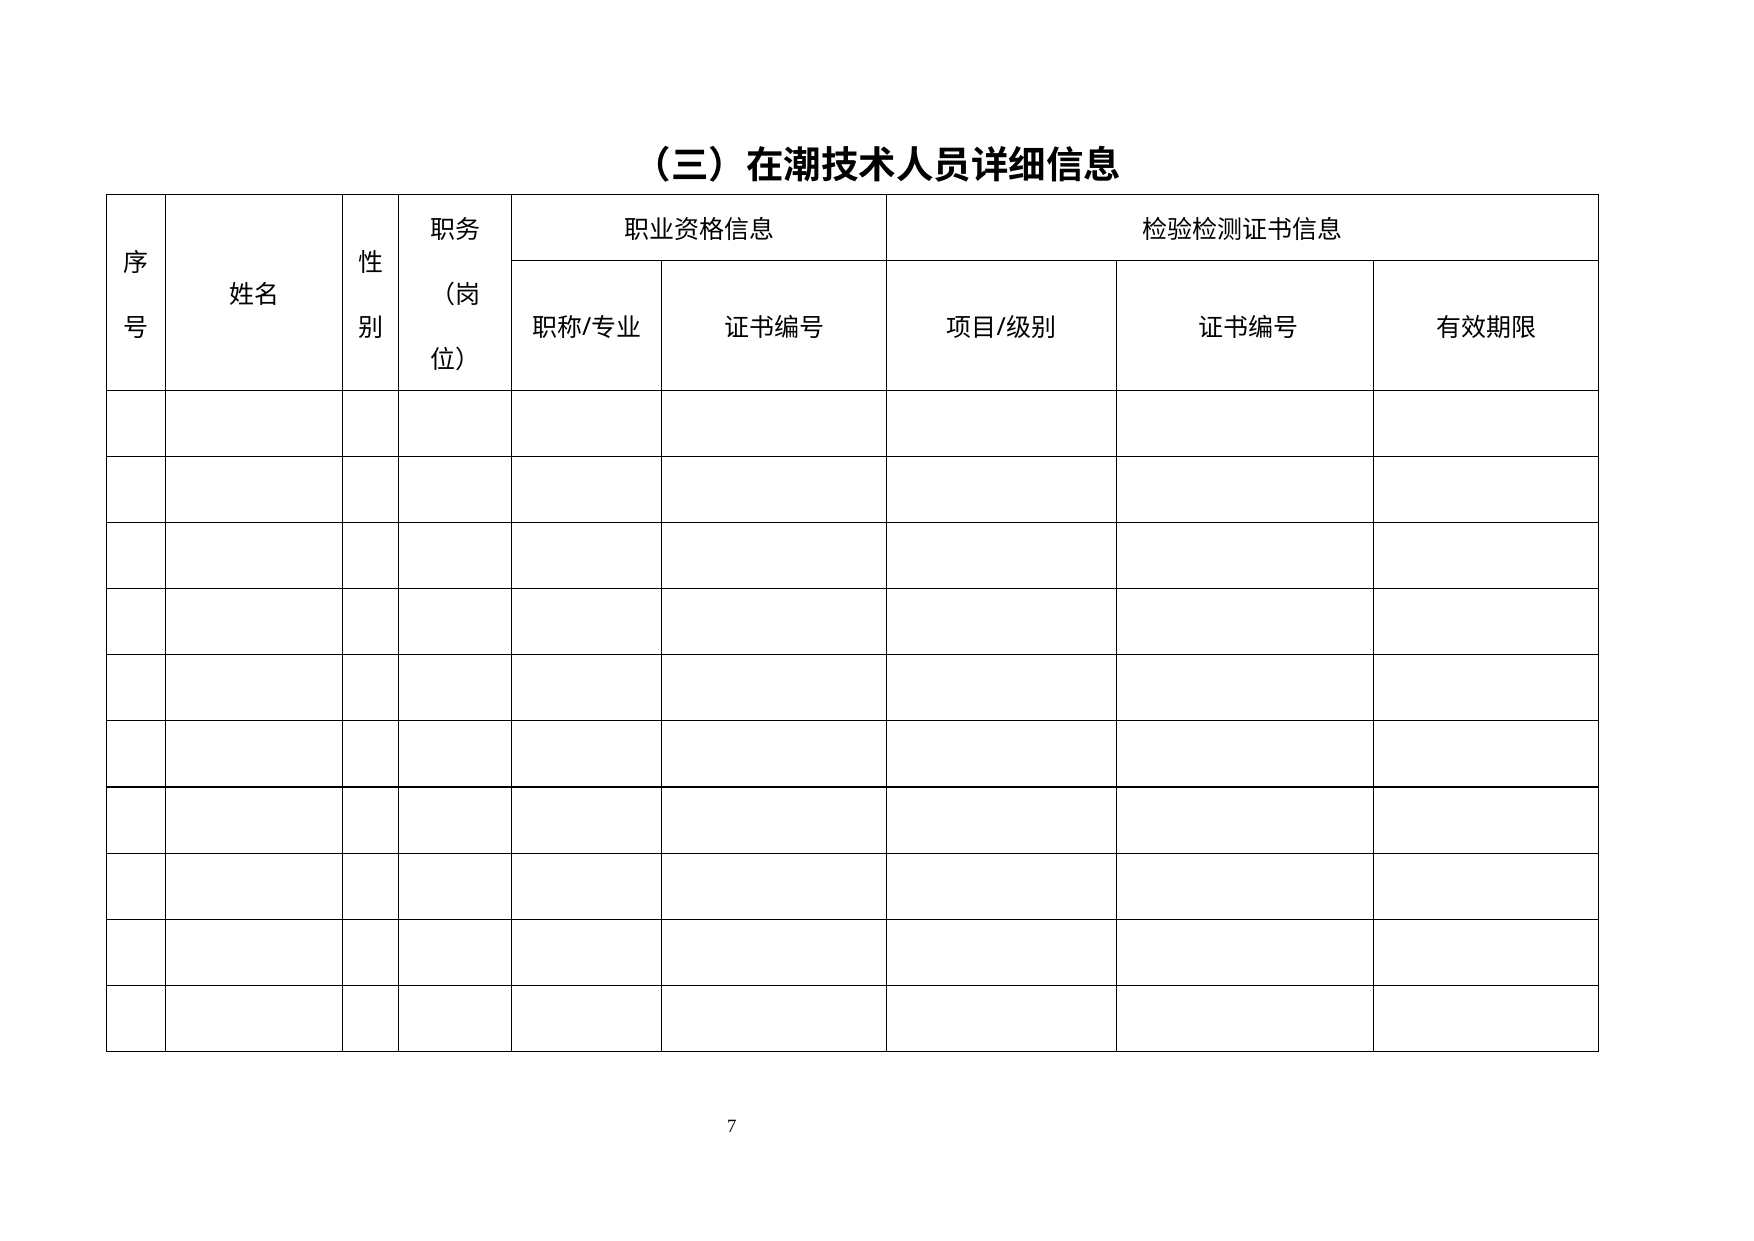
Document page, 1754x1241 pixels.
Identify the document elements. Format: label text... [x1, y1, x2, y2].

table_cell [343, 457, 398, 522]
table_cell [887, 721, 1116, 786]
table_header 性别 [343, 195, 398, 390]
table_cell [887, 457, 1116, 522]
table_cell [107, 523, 165, 588]
table_cell [166, 920, 342, 984]
table_header 检验检测证书信息 [887, 195, 1598, 260]
table_cell [662, 920, 886, 984]
table_cell [1117, 523, 1373, 588]
table_cell 项目/级别 [887, 261, 1116, 390]
table_cell [512, 854, 661, 918]
table_cell [662, 721, 886, 786]
table_header 职务 （岗位） [399, 195, 511, 390]
table_cell [343, 920, 398, 984]
table_cell [107, 391, 165, 456]
table_cell [512, 457, 661, 522]
table_cell 有效期限 [1374, 261, 1598, 390]
table_cell 证书编号 [662, 261, 886, 390]
table_header 姓名 [166, 195, 342, 390]
table_cell [1374, 655, 1598, 720]
table_cell [512, 788, 661, 852]
table_cell [512, 523, 661, 588]
table_cell [399, 854, 511, 918]
table_cell [887, 986, 1116, 1051]
table_cell [399, 788, 511, 852]
table_cell [107, 655, 165, 720]
table_cell [399, 986, 511, 1051]
table_cell [887, 854, 1116, 918]
table_cell [662, 788, 886, 852]
table_cell [887, 788, 1116, 852]
table_cell [166, 589, 342, 654]
table_cell [1117, 589, 1373, 654]
table_cell [166, 854, 342, 918]
table_cell [399, 920, 511, 984]
table_cell [107, 788, 165, 852]
table_cell [662, 854, 886, 918]
table_cell [1374, 854, 1598, 918]
table_cell [343, 986, 398, 1051]
table_cell [166, 523, 342, 588]
table_cell [399, 589, 511, 654]
table_cell [887, 391, 1116, 456]
table_cell [343, 788, 398, 852]
table_header 序号 [107, 195, 165, 390]
table_cell [1374, 589, 1598, 654]
table_cell [1374, 721, 1598, 786]
table_cell [1374, 457, 1598, 522]
table_cell [662, 523, 886, 588]
table_header 职业资格信息 [512, 195, 886, 260]
table_cell [1374, 986, 1598, 1051]
table_cell [399, 523, 511, 588]
table_cell [1374, 523, 1598, 588]
table_cell [399, 457, 511, 522]
table_cell [343, 523, 398, 588]
table_cell [512, 986, 661, 1051]
table_cell [512, 655, 661, 720]
table_cell [662, 457, 886, 522]
table_cell [1374, 788, 1598, 852]
table_cell [662, 589, 886, 654]
table_cell [107, 854, 165, 918]
table_cell [1117, 920, 1373, 984]
table_cell [1117, 721, 1373, 786]
table_cell [107, 457, 165, 522]
table_cell [887, 655, 1116, 720]
table_cell [512, 920, 661, 984]
table_cell [343, 854, 398, 918]
table_cell [343, 589, 398, 654]
table_cell [512, 721, 661, 786]
table_cell [1117, 391, 1373, 456]
table_cell [343, 391, 398, 456]
table_cell [166, 721, 342, 786]
table_cell [343, 655, 398, 720]
table_cell [512, 589, 661, 654]
table_cell [887, 920, 1116, 984]
table_cell [1117, 655, 1373, 720]
table_cell [399, 655, 511, 720]
table_cell 证书编号 [1117, 261, 1373, 390]
table_cell [107, 920, 165, 984]
table_cell [166, 391, 342, 456]
table_cell [662, 986, 886, 1051]
text （三）在潮技术人员详细信息 [106, 129, 1648, 194]
table_cell [1117, 457, 1373, 522]
table_cell [399, 391, 511, 456]
table_cell [1117, 854, 1373, 918]
table_cell [1374, 920, 1598, 984]
table_cell [399, 721, 511, 786]
table_cell [166, 655, 342, 720]
table_cell [166, 788, 342, 852]
table_cell [512, 391, 661, 456]
table_cell [166, 457, 342, 522]
table_cell [107, 589, 165, 654]
table_cell [107, 986, 165, 1051]
table_cell [107, 721, 165, 786]
table_cell [887, 523, 1116, 588]
table_cell [343, 721, 398, 786]
table_cell [1374, 391, 1598, 456]
table_cell [1117, 788, 1373, 852]
table_cell [1117, 986, 1373, 1051]
table_cell [166, 986, 342, 1051]
table_cell 职称/专业 [512, 261, 661, 390]
table_cell [662, 655, 886, 720]
table_cell [887, 589, 1116, 654]
table_cell [662, 391, 886, 456]
